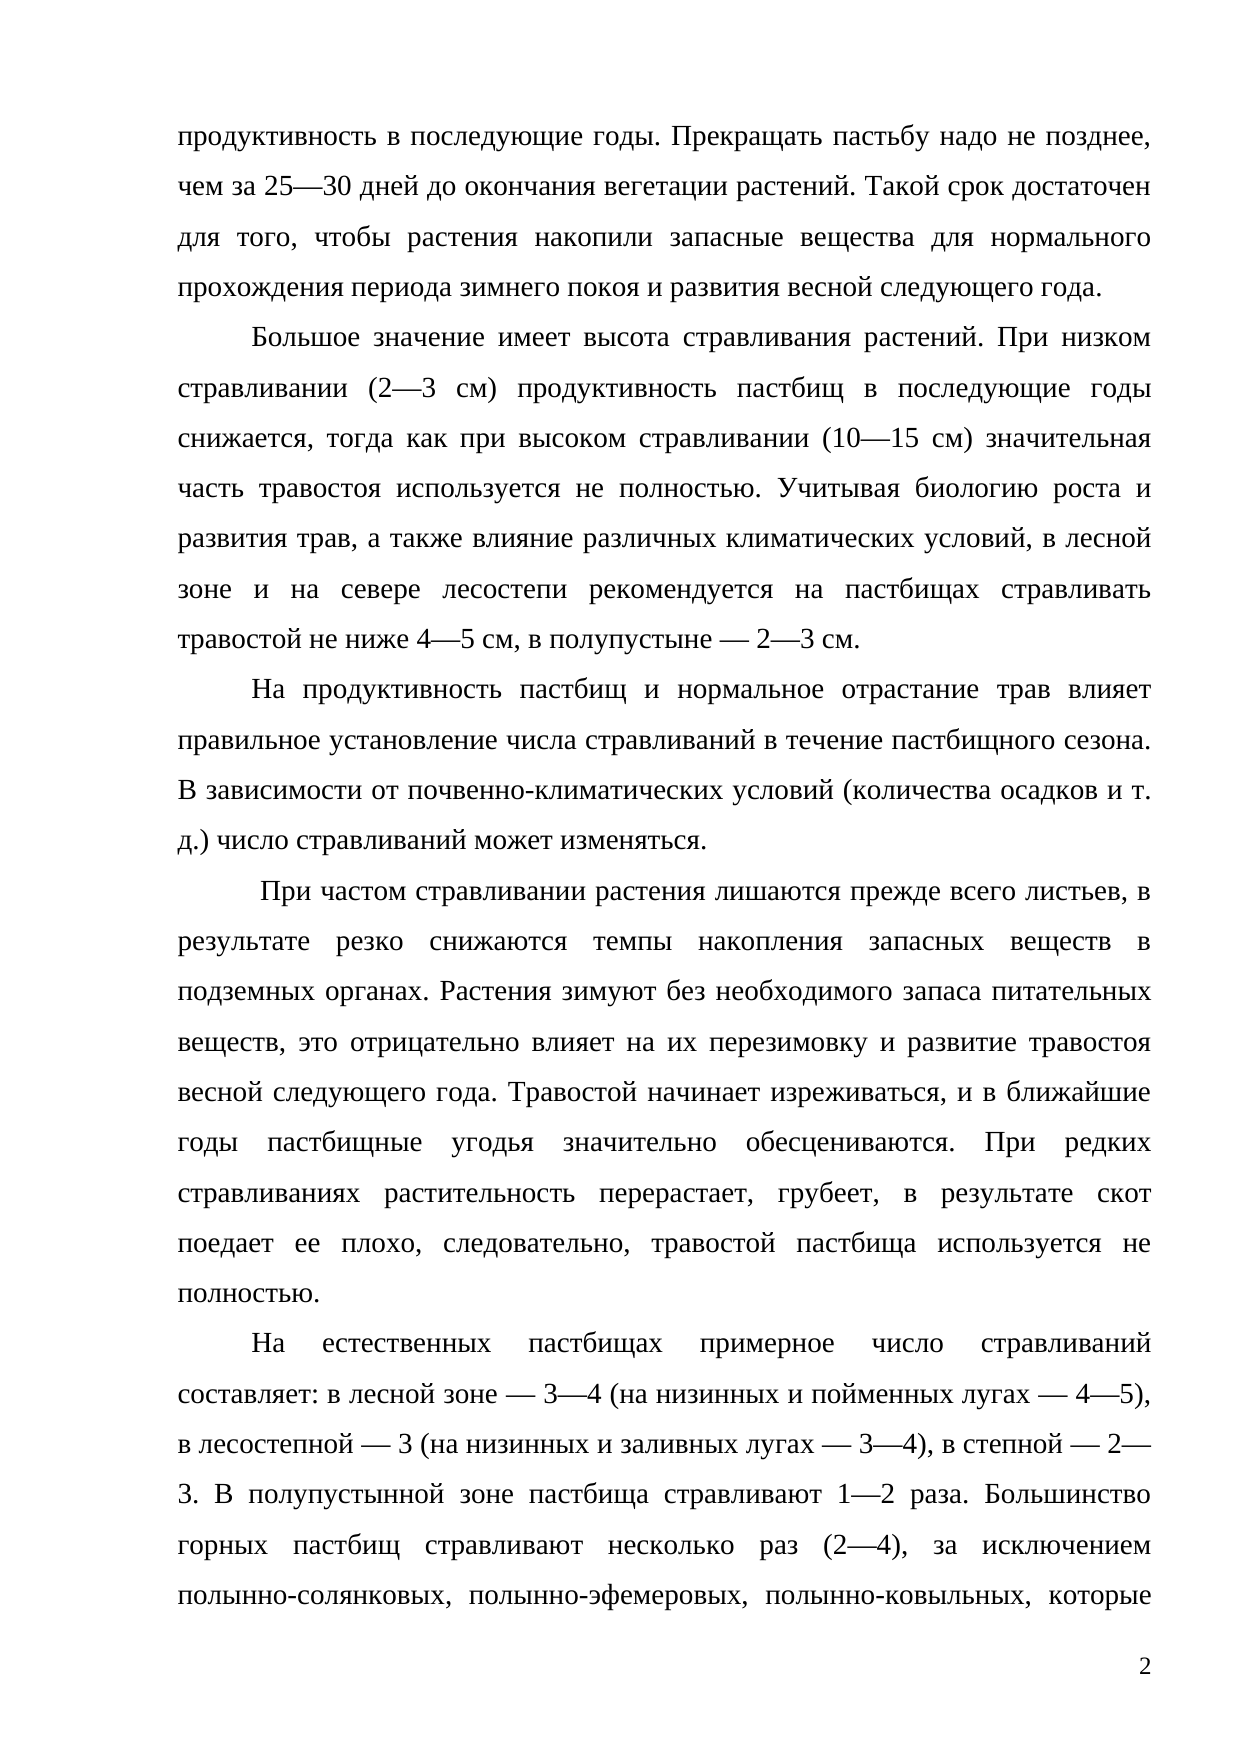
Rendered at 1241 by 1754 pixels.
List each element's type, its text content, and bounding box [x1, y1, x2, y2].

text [177, 118, 1152, 303]
text На продуктивность пастбищ и нормальное отрастание трав влияет правильное установление числа стравливаний в течение пастбищного сезона. В зависимости от почвенно-климатических условий (количества осадков и т. д.) число стравливаний может изменяться. [177, 672, 1152, 856]
text Большое значение имеет высота стравливания растений. При низком стравливании (2—3 см) продуктивность пастбищ в последующие годы снижается, тогда как при высоком стравливании (10—15 см) значительная часть травостоя используется не полностью. Учитывая биологию роста и развития трав, а также влияние различных климатических условий, в лесной зоне и на севере лесостепи рекомендуется на пастбищах стравливать травостой не ниже 4—5 см, в полупустыне — 2—3 см. [177, 319, 1152, 655]
text При частом стравливании растения лишаются прежде всего листьев, в результате резко снижаются темпы накопления запасных веществ в подземных органах. Растения зимуют без необходимого запаса питательных веществ, это отрицательно влияет на их перезимовку и развитие травостоя весной следующего года. Травостой начинает изреживаться, и в ближайшие годы пастбищные угодья значительно обесцениваются. При редких стравливаниях растительность перерастает, грубеет, в результате скот поедает ее плохо, следовательно, травостой пастбища используется не полностью. [177, 873, 1152, 1309]
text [177, 1326, 1152, 1611]
